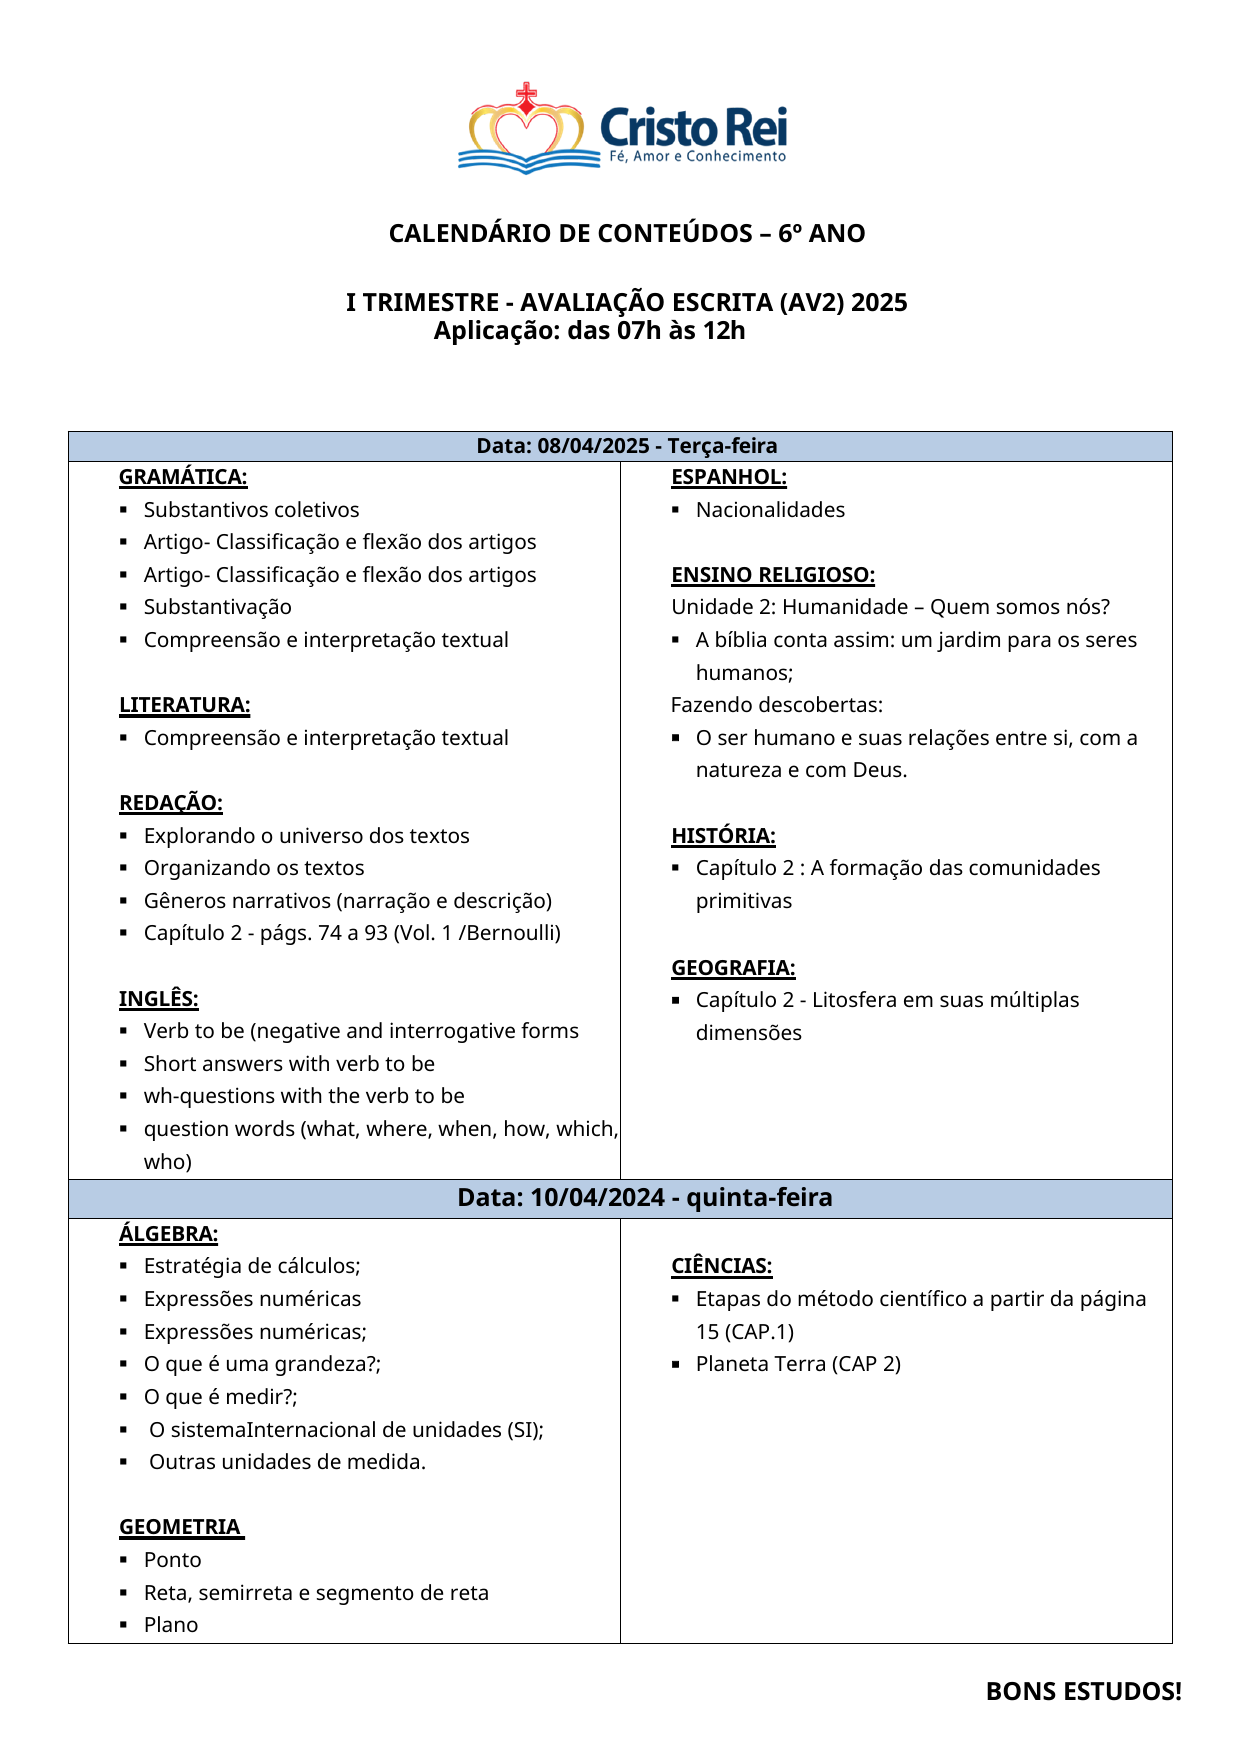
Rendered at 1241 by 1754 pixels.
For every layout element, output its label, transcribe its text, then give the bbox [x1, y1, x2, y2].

text Aplicação: das 07h às 12h [59, 318, 1122, 345]
table_cell ÁLGEBRA: Estratégia de cálculos; Expressões numéricas Expressões numéricas; O que é uma grandeza?; O que é medir?; O sistemaInternacional de unidades (SI); Outras unidades de medida. GEOMETRIA Ponto Reta, semirreta e segmento de reta Plano [69, 1219, 620, 1643]
table_cell CIÊNCIAS: Etapas do método científico a partir da página 15 (CAP.1) Planeta Terra (CAP 2) [621, 1219, 1172, 1643]
table_cell Data: 10/04/2024 - quinta-feira [69, 1180, 1172, 1218]
table_cell ESPANHOL: Nacionalidades ENSINO RELIGIOSO: Unidade 2: Humanidade – Quem somos nós? A bíblia conta assim: um jardim para os seres humanos; Fazendo descobertas: O ser humano e suas relações entre si, com a natureza e com Deus. HISTÓRIA: Capítulo 2 : A formação das comunidades primitivas GEOGRAFIA: Capítulo 2 - Litosfera em suas múltiplas dimensões [621, 462, 1172, 1179]
picture [448, 75, 806, 182]
text I TRIMESTRE - AVALIAÇÃO ESCRITA (AV2) 2025 [59, 284, 1196, 318]
text BONS ESTUDOS! [59, 1674, 1182, 1708]
table_cell GRAMÁTICA: Substantivos coletivos Artigo- Classificação e flexão dos artigos Artigo- Classificação e flexão dos artigos Substantivação Compreensão e interpretação textual LITERATURA: Compreensão e interpretação textual REDAÇÃO: Explorando o universo dos textos Organizando os textos Gêneros narrativos (narração e descrição) Capítulo 2 - págs. 74 a 93 (Vol. 1 /Bernoulli) INGLÊS: Verb to be (negative and interrogative forms Short answers with verb to be wh-questions with the verb to be question words (what, where, when, how, which, who) [69, 462, 620, 1179]
table_header Data: 08/04/2025 - Terça-feira [69, 432, 1172, 461]
text CALENDÁRIO DE CONTEÚDOS – 6º ANO [59, 216, 1196, 250]
